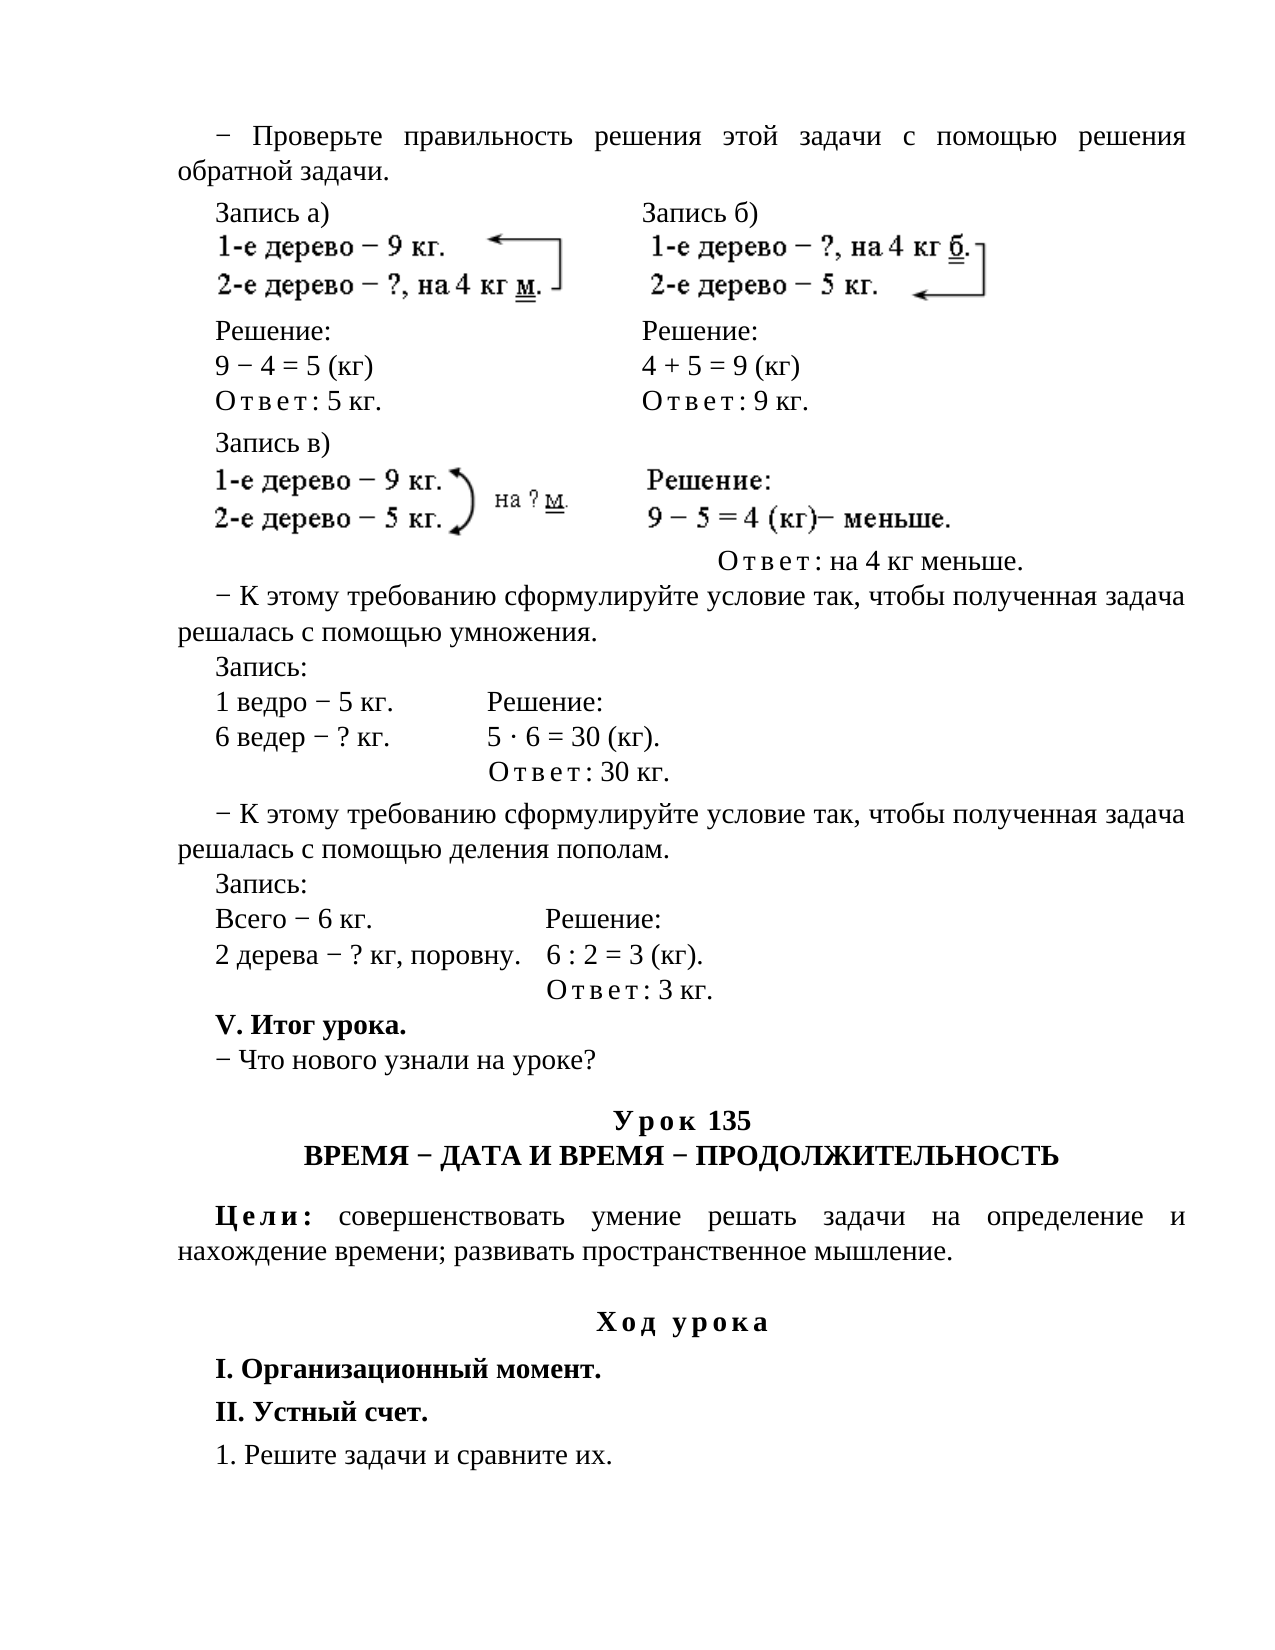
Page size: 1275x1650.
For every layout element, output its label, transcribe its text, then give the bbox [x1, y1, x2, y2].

text Ответ: 3 кг. [399, 972, 1186, 1006]
picture [214, 460, 959, 542]
text Ответ: 30 кг. [399, 754, 1186, 788]
text Решение: Решение: [177, 313, 1186, 347]
text Ход урока [177, 1304, 1186, 1337]
picture [214, 230, 1002, 312]
text Ответ: 5 кг. Ответ: 9 кг. [177, 383, 1186, 417]
text 2 дерева − ? кг, поровну. 6 : 2 = 3 (кг). [177, 937, 1186, 970]
text − Проверьте правильность решения этой задачи с помощью решения обратной задачи. [177, 118, 1186, 187]
text I. Организационный момент. [177, 1351, 1186, 1385]
text 9 − 4 = 5 (кг) 4 + 5 = 9 (кг) [177, 348, 1186, 382]
text Запись а) Запись б) [177, 195, 1186, 228]
text Урок 135 время − дата и время − продолжительность [177, 1103, 1186, 1171]
text 1. Решите задачи и сравните их. [177, 1437, 1186, 1471]
text − К этому требованию сформулируйте условие так, чтобы полученная задача решалась с помощью умножения. [177, 578, 1186, 647]
text Цели: совершенствовать умение решать задачи на определение и нахождение времени; развивать пространственное мышление. [177, 1198, 1186, 1267]
text Запись: [177, 866, 1186, 900]
text Запись: [177, 649, 1186, 682]
text 6 ведер − ? кг. 5 · 6 = 30 (кг). [177, 719, 1186, 753]
text V. Итог урока. [177, 1007, 1186, 1041]
text 1 ведро − 5 кг. Решение: [177, 684, 1186, 718]
text Запись в) [177, 425, 1186, 458]
text Ответ: на 4 кг меньше. [472, 543, 1186, 577]
text II. Устный счет. [177, 1394, 1186, 1428]
text − К этому требованию сформулируйте условие так, чтобы полученная задача решалась с помощью деления пополам. [177, 796, 1186, 865]
text Всего − 6 кг. Решение: [177, 902, 1186, 935]
text − Что нового узнали на уроке? [177, 1042, 1186, 1076]
